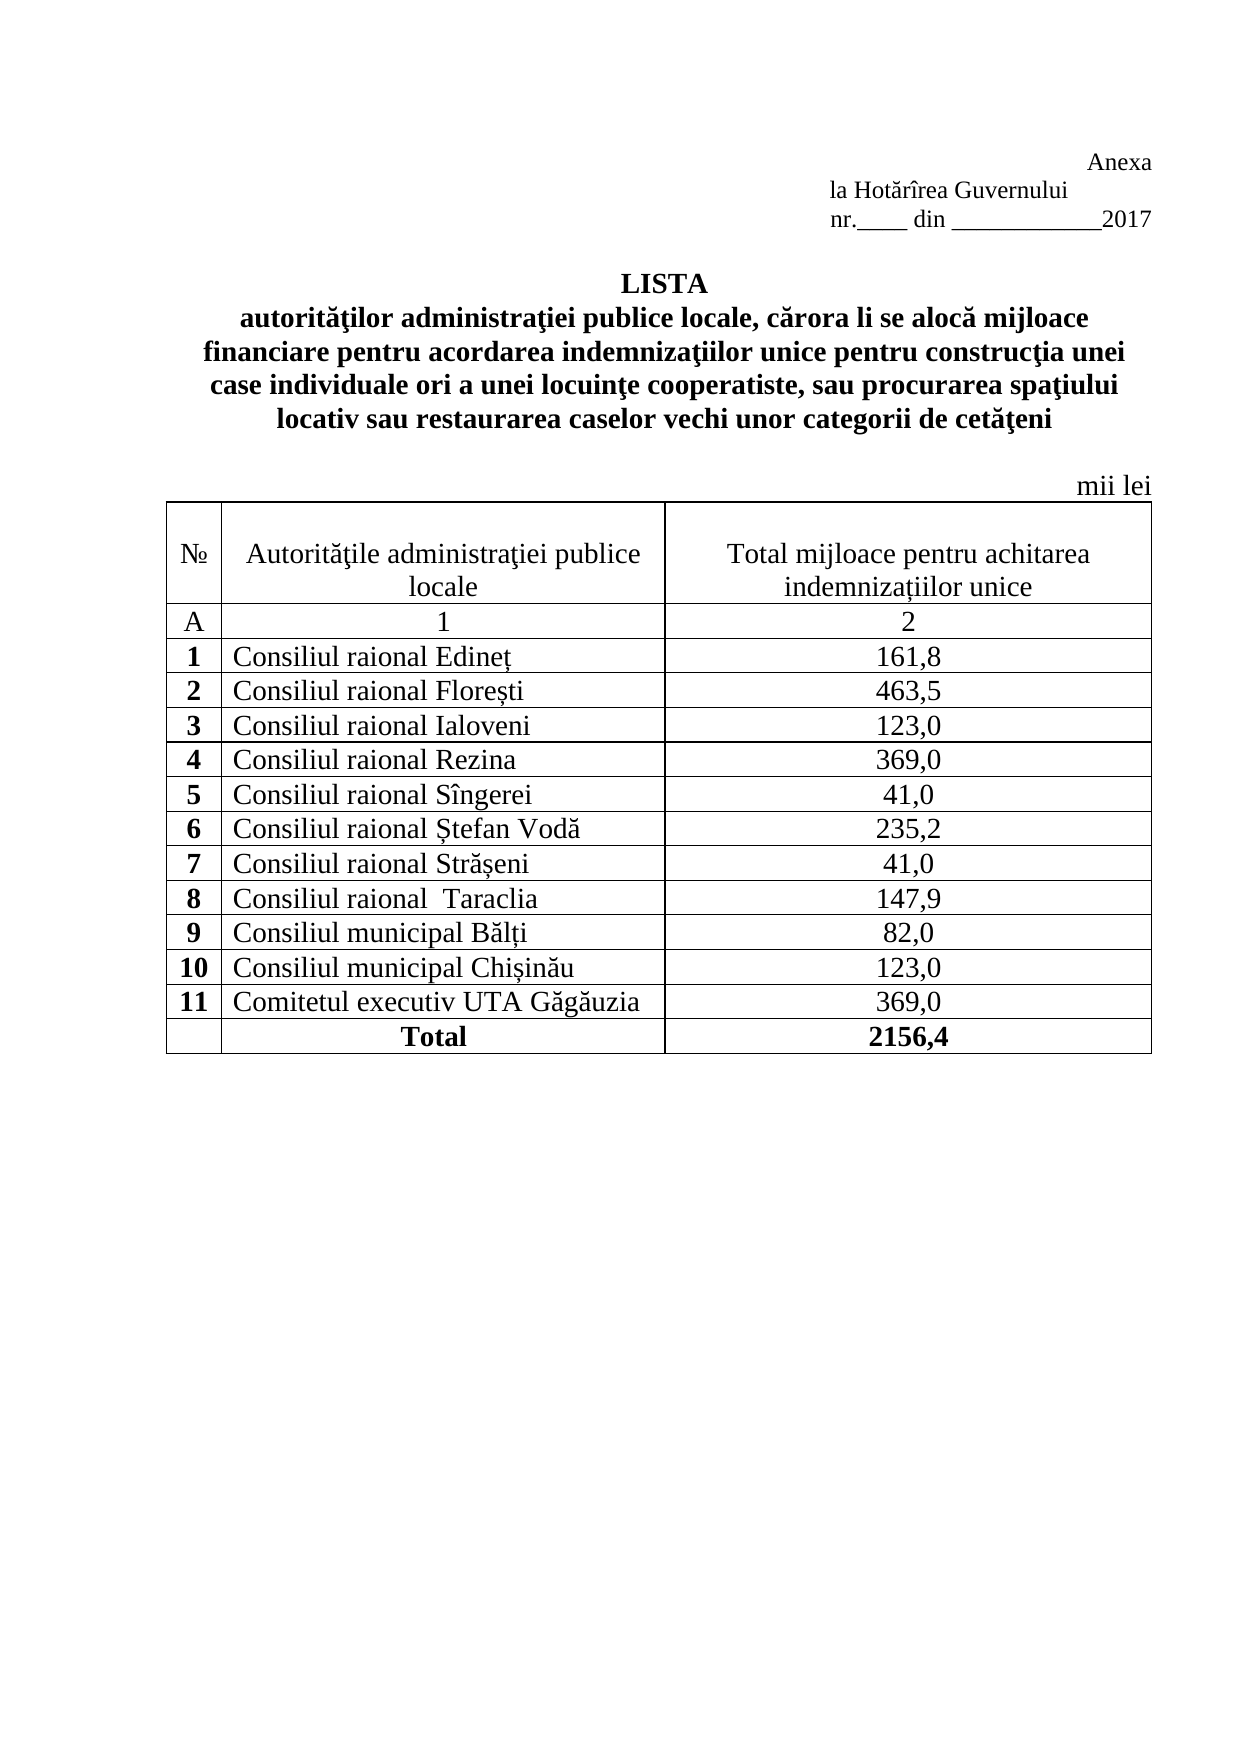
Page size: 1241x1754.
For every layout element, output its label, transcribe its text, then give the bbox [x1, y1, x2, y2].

table_cell A [167, 604, 221, 638]
table_cell 463,5 [666, 673, 1151, 707]
table_cell 1 [167, 639, 221, 672]
table_cell 41,0 [666, 777, 1151, 811]
table_cell Consiliul raional Strășeni [222, 846, 664, 880]
text LISTA [177, 267, 1152, 300]
table_header Autorităţile administraţiei publice locale [222, 503, 664, 603]
table_cell 41,0 [666, 846, 1151, 880]
table_cell Consiliul raional Rezina [222, 743, 664, 776]
table_cell Consiliul raional Ialoveni [222, 708, 664, 741]
table_cell 123,0 [666, 708, 1151, 741]
table_cell 2156,4 [666, 1019, 1151, 1053]
text Anexa [177, 147, 1152, 176]
table_header Total mijloace pentru achitarea indemnizațiilor unice [666, 503, 1151, 603]
table_cell 123,0 [666, 950, 1151, 983]
table_cell Consiliul raional Sîngerei [222, 777, 664, 811]
table_cell Consiliul raional Ștefan Vodă [222, 812, 664, 845]
table_cell 4 [167, 743, 221, 776]
table_cell 6 [167, 812, 221, 845]
text nr.____ din ____________2017 [177, 204, 1152, 233]
table_cell Total [222, 1019, 664, 1053]
table_cell Comitetul executiv UTA Găgăuzia [222, 985, 664, 1018]
table_cell 369,0 [666, 743, 1151, 776]
table_cell 8 [167, 881, 221, 914]
table_cell 2 [666, 604, 1151, 638]
table_cell 2 [167, 673, 221, 707]
table_cell 7 [167, 846, 221, 880]
table_cell 82,0 [666, 915, 1151, 949]
table_cell Consiliul raional Florești [222, 673, 664, 707]
table_cell 9 [167, 915, 221, 949]
table_cell 161,8 [666, 639, 1151, 672]
text autorităţilor administraţiei publice locale, cărora li se alocă mijloace financiare pentru acordarea indemnizaţiilor unice pentru construcţia unei case individuale ori a unei locuinţe cooperatiste, sau procurarea spaţiului locativ sau restaurarea caselor vechi unor categorii de cetăţeni [177, 300, 1152, 434]
table_cell Consiliul municipal Bălți [222, 915, 664, 949]
table_cell Consiliul municipal Chișinău [222, 950, 664, 983]
table_cell 5 [167, 777, 221, 811]
table_cell [167, 1019, 221, 1053]
table_cell 3 [167, 708, 221, 741]
table_header № [167, 503, 221, 603]
table_cell Consiliul raional Edineț [222, 639, 664, 672]
text mii lei [177, 468, 1152, 501]
text la Hotărîrea Guvernului [177, 176, 1152, 204]
table_cell 147,9 [666, 881, 1151, 914]
table_cell 11 [167, 985, 221, 1018]
table_cell 10 [167, 950, 221, 983]
table_cell Consiliul raional Taraclia [222, 881, 664, 914]
table_cell 1 [222, 604, 664, 638]
table_cell 369,0 [666, 985, 1151, 1018]
table_cell 235,2 [666, 812, 1151, 845]
